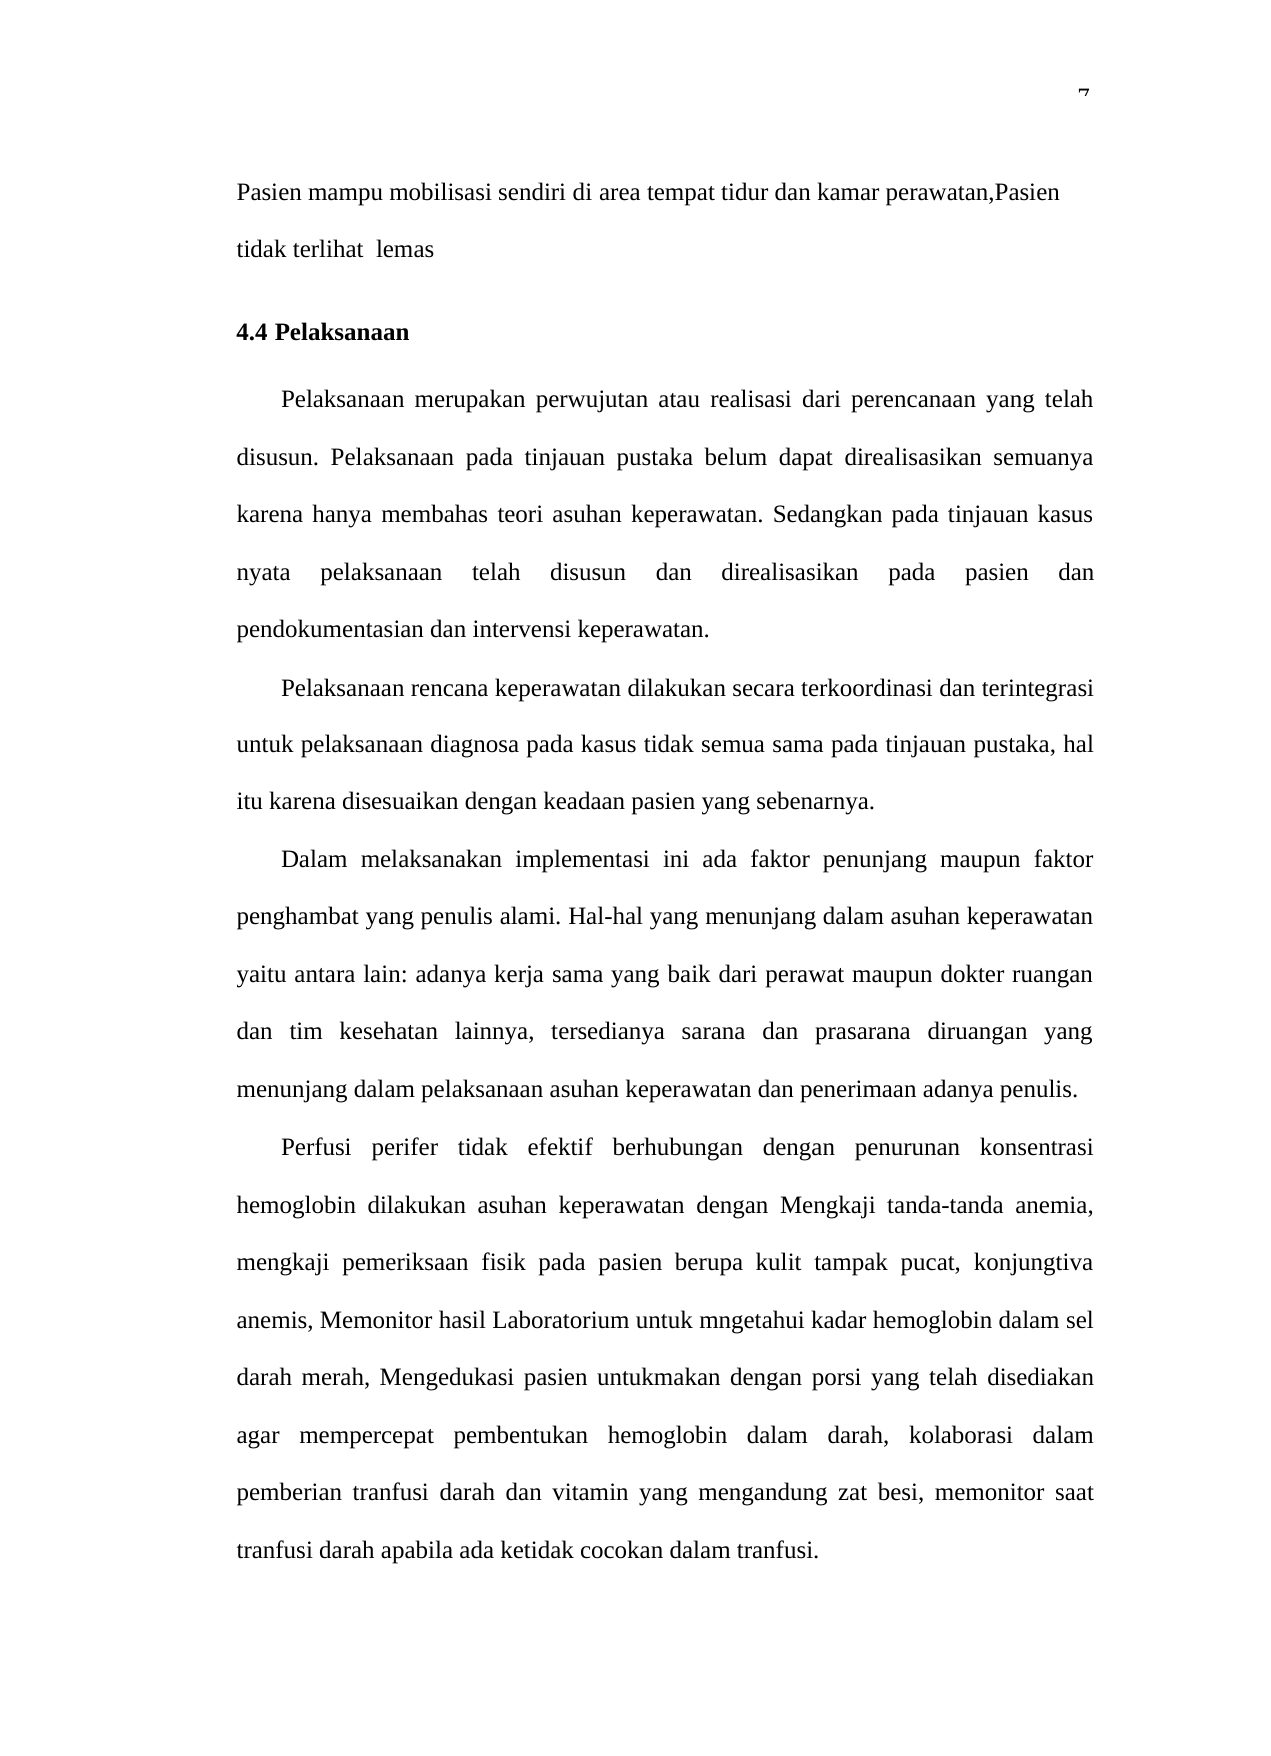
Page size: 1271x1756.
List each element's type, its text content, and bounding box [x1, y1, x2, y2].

subtitle Pelaksanaan [236, 317, 1106, 345]
text Pasien mampu mobilisasi sendiri di area tempat tidur dan kamar perawatan,Pasien tidak terlihat lemas [236, 177, 1100, 263]
text Pelaksanaan merupakan perwujutan atau realisasi dari perencanaan yang telah disusun. Pelaksanaan pada tinjauan pustaka belum dapat direalisasikan semuanya karena hanya membahas teori asuhan keperawatan. Sedangkan pada tinjauan kasus nyata pelaksanaan telah disusun dan direalisasikan pada pasien dan pendokumentasian dan intervensi keperawatan. [236, 384, 1094, 643]
text Dalam melaksanakan implementasi ini ada faktor penunjang maupun faktor penghambat yang penulis alami. Hal-hal yang menunjang dalam asuhan keperawatan yaitu antara lain: adanya kerja sama yang baik dari perawat maupun dokter ruangan dan tim kesehatan lainnya, tersedianya sarana dan prasarana diruangan yang menunjang dalam pelaksanaan asuhan keperawatan dan penerimaan adanya penulis. [236, 844, 1094, 1103]
text Perfusi perifer tidak efektif berhubungan dengan penurunan konsentrasi hemoglobin dilakukan asuhan keperawatan dengan Mengkaji tanda-tanda anemia, mengkaji pemeriksaan fisik pada pasien berupa kulit tampak pucat, konjungtiva anemis, Memonitor hasil Laboratorium untuk mngetahui kadar hemoglobin dalam sel darah merah, Mengedukasi pasien untukmakan dengan porsi yang telah disediakan agar mempercepat pembentukan hemoglobin dalam darah, kolaborasi dalam pemberian tranfusi darah dan vitamin yang mengandung zat besi, memonitor saat tranfusi darah apabila ada ketidak cocokan dalam tranfusi. [236, 1132, 1094, 1563]
text Pelaksanaan rencana keperawatan dilakukan secara terkoordinasi dan terintegrasi untuk pelaksanaan diagnosa pada kasus tidak semua sama pada tinjauan pustaka, hal itu karena disesuaikan dengan keadaan pasien yang sebenarnya. [236, 673, 1094, 815]
